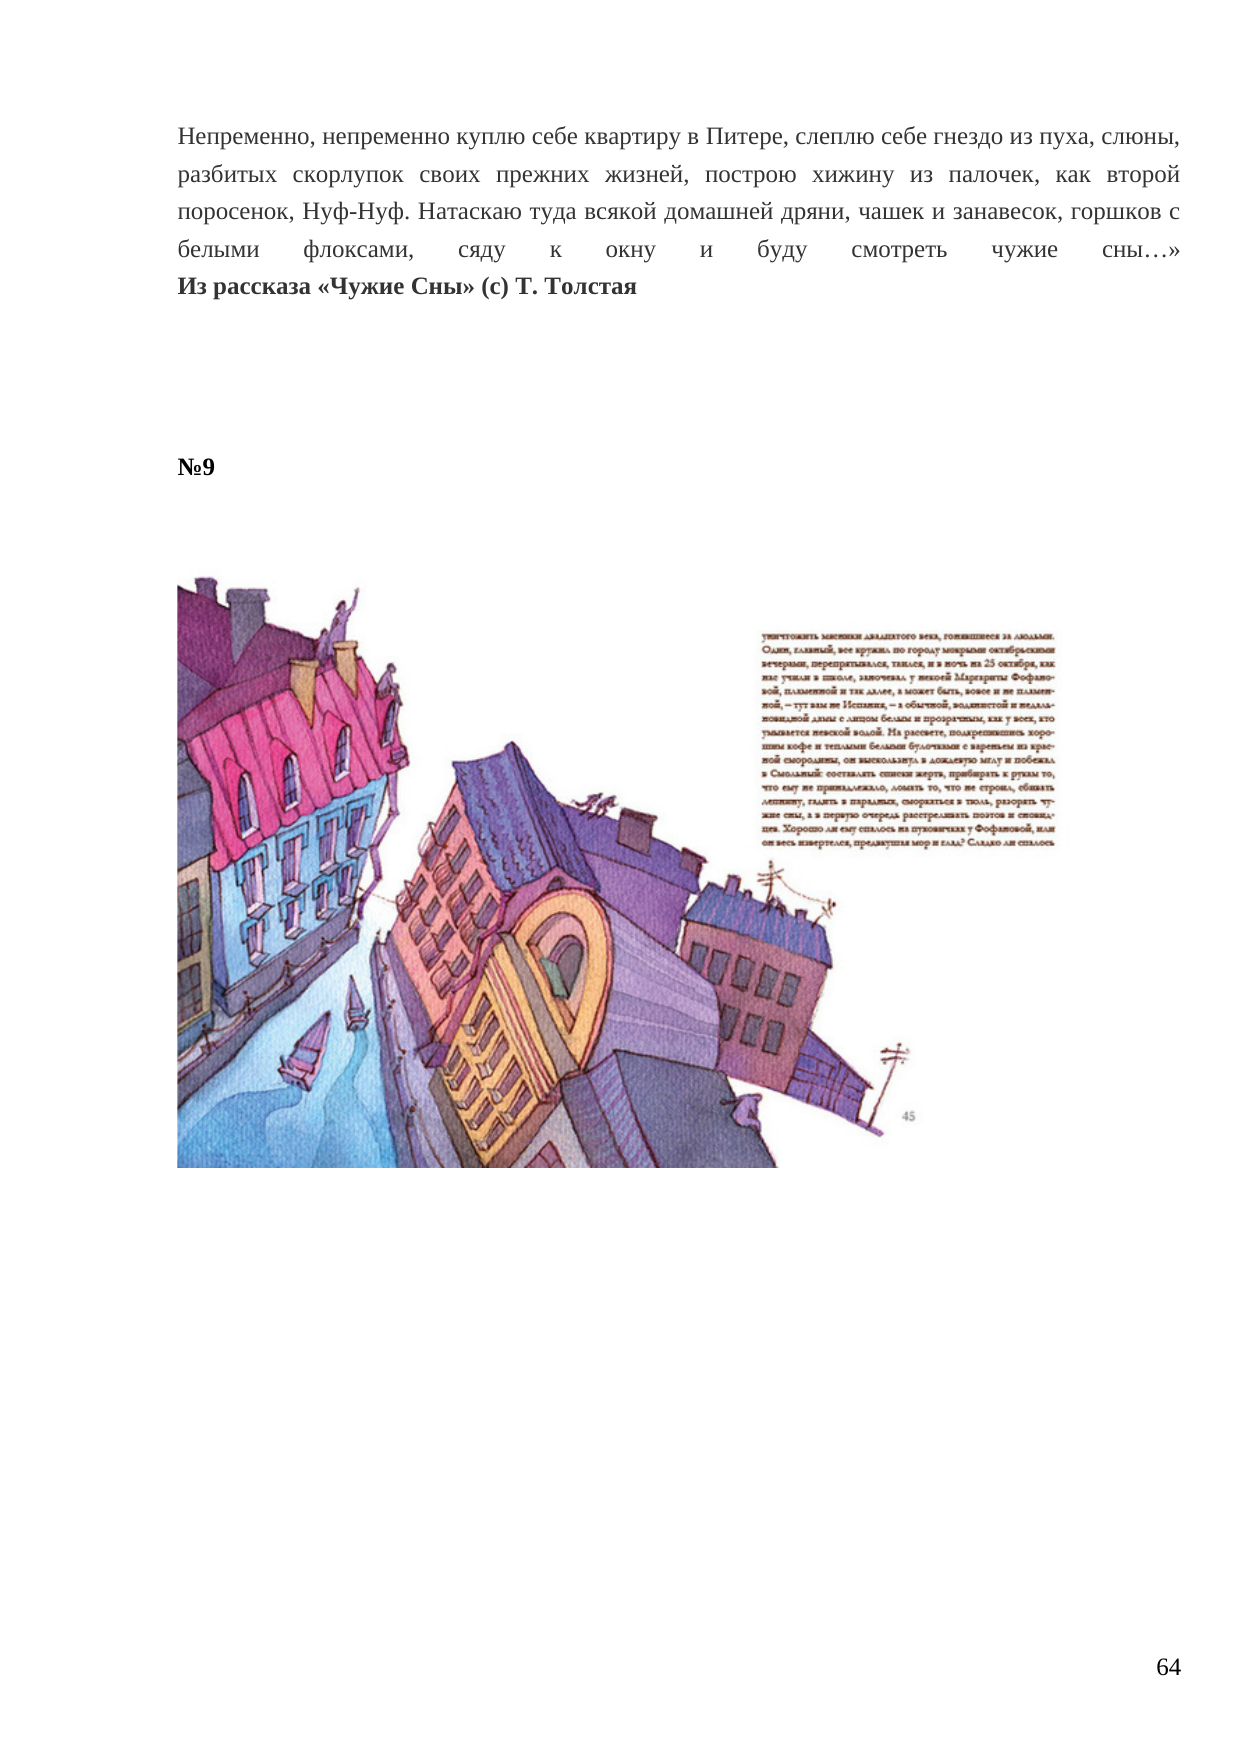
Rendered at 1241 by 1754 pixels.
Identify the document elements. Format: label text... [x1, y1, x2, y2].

text №9 [177, 452, 1181, 481]
picture [177, 567, 1152, 1168]
text Непременно, непременно куплю себе квартиру в Питере, слеплю себе гнездо из пуха, слюны, разбитых скорлупок своих прежних жизней, построю хижину из палочек, как второй поросенок, Нуф-Нуф. Натаскаю туда всякой домашней дряни, чашек и занавесок, горшков с белыми флоксами, сяду к окну и буду смотреть чужие сны…» Из рассказа «Чужие Сны» (с) Т. Толстая [177, 112, 1181, 300]
